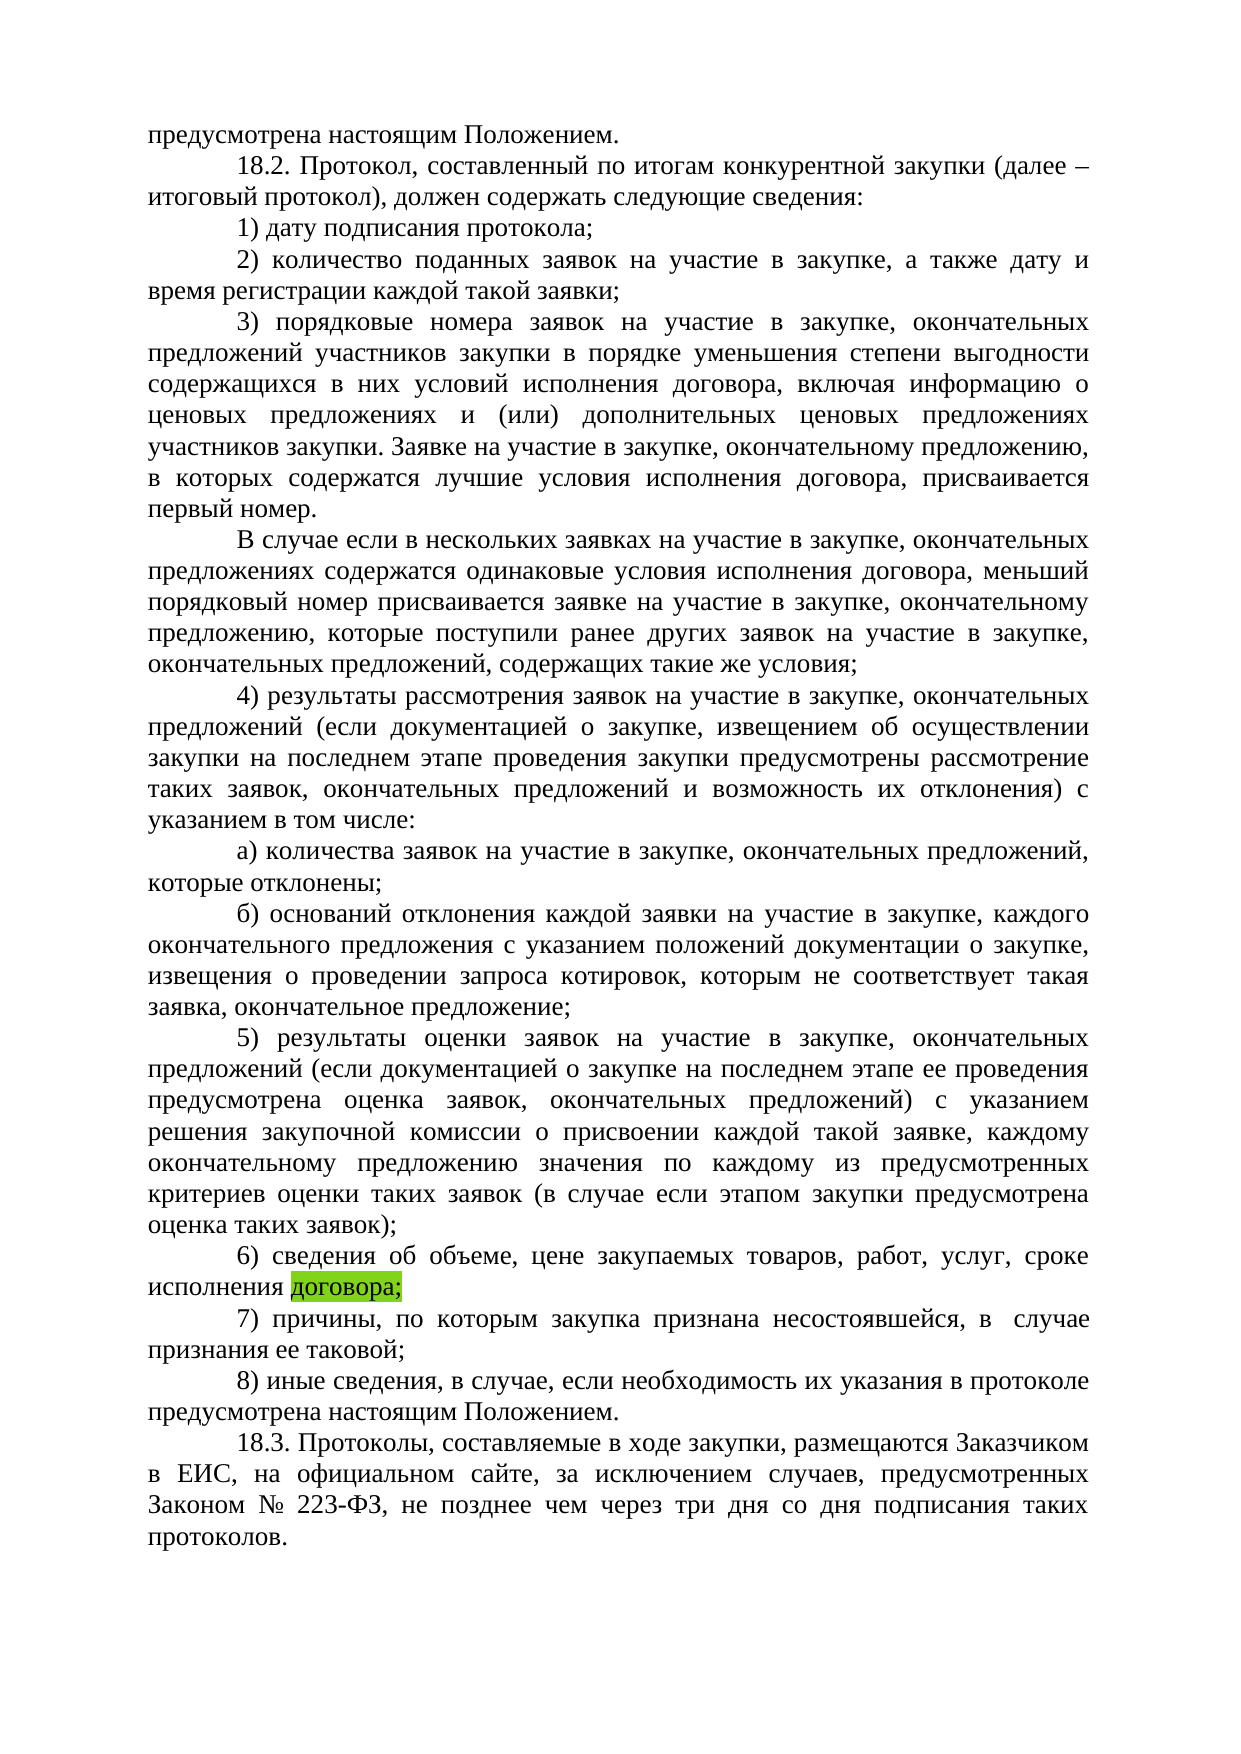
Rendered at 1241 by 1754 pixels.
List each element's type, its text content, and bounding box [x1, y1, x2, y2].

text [148, 118, 1090, 149]
text 2) количество поданных заявок на участие в закупке, а также дату и время регистрации каждой такой заявки; [148, 243, 1090, 305]
text 5) результаты оценки заявок на участие в закупке, окончательных предложений (если документацией о закупке на последнем этапе ее проведения предусмотрена оценка заявок, окончательных предложений) с указанием решения закупочной комиссии о присвоении каждой такой заявке, каждому окончательному предложению значения по каждому из предусмотренных критериев оценки таких заявок (в случае если этапом закупки предусмотрена оценка таких заявок); [148, 1021, 1090, 1239]
text 18.2. Протокол, составленный по итогам конкурентной закупки (далее –итоговый протокол), должен содержать следующие сведения: [148, 149, 1090, 212]
text 4) результаты рассмотрения заявок на участие в закупке, окончательных предложений (если документацией о закупке, извещением об осуществлении закупки на последнем этапе проведения закупки предусмотрены рассмотрение таких заявок, окончательных предложений и возможность их отклонения) с указанием в том числе: [148, 679, 1090, 834]
text 1) дату подписания протокола; [148, 212, 1090, 243]
text 18.3. Протоколы, составляемые в ходе закупки, размещаются Заказчиком в ЕИС, на официальном сайте, за исключением случаев, предусмотренных Законом № 223-ФЗ, не позднее чем через три дня со дня подписания таких протоколов. [148, 1426, 1090, 1551]
text 3) порядковые номера заявок на участие в закупке, окончательных предложений участников закупки в порядке уменьшения степени выгодности содержащихся в них условий исполнения договора, включая информацию о ценовых предложениях и (или) дополнительных ценовых предложениях участников закупки. Заявке на участие в закупке, окончательному предложению, в которых содержатся лучшие условия исполнения договора, присваивается первый номер. [148, 305, 1090, 523]
text а) количества заявок на участие в закупке, окончательных предложений, которые отклонены; [148, 834, 1090, 897]
text 7) причины, по которым закупка признана несостоявшейся, в случае признания ее таковой; [148, 1302, 1090, 1364]
text 8) иные сведения, в случае, если необходимость их указания в протоколе предусмотрена настоящим Положением. [148, 1364, 1090, 1426]
text В случае если в нескольких заявках на участие в закупке, окончательных предложениях содержатся одинаковые условия исполнения договора, меньший порядковый номер присваивается заявке на участие в закупке, окончательному предложению, которые поступили ранее других заявок на участие в закупке, окончательных предложений, содержащих такие же условия; [148, 523, 1090, 679]
text б) оснований отклонения каждой заявки на участие в закупке, каждого окончательного предложения с указанием положений документации о закупке, извещения о проведении запроса котировок, которым не соответствует такая заявка, окончательное предложение; [148, 897, 1090, 1021]
text 6) сведения об объеме, цене закупаемых товаров, работ, услуг, сроке исполнения договора; [148, 1239, 1090, 1302]
